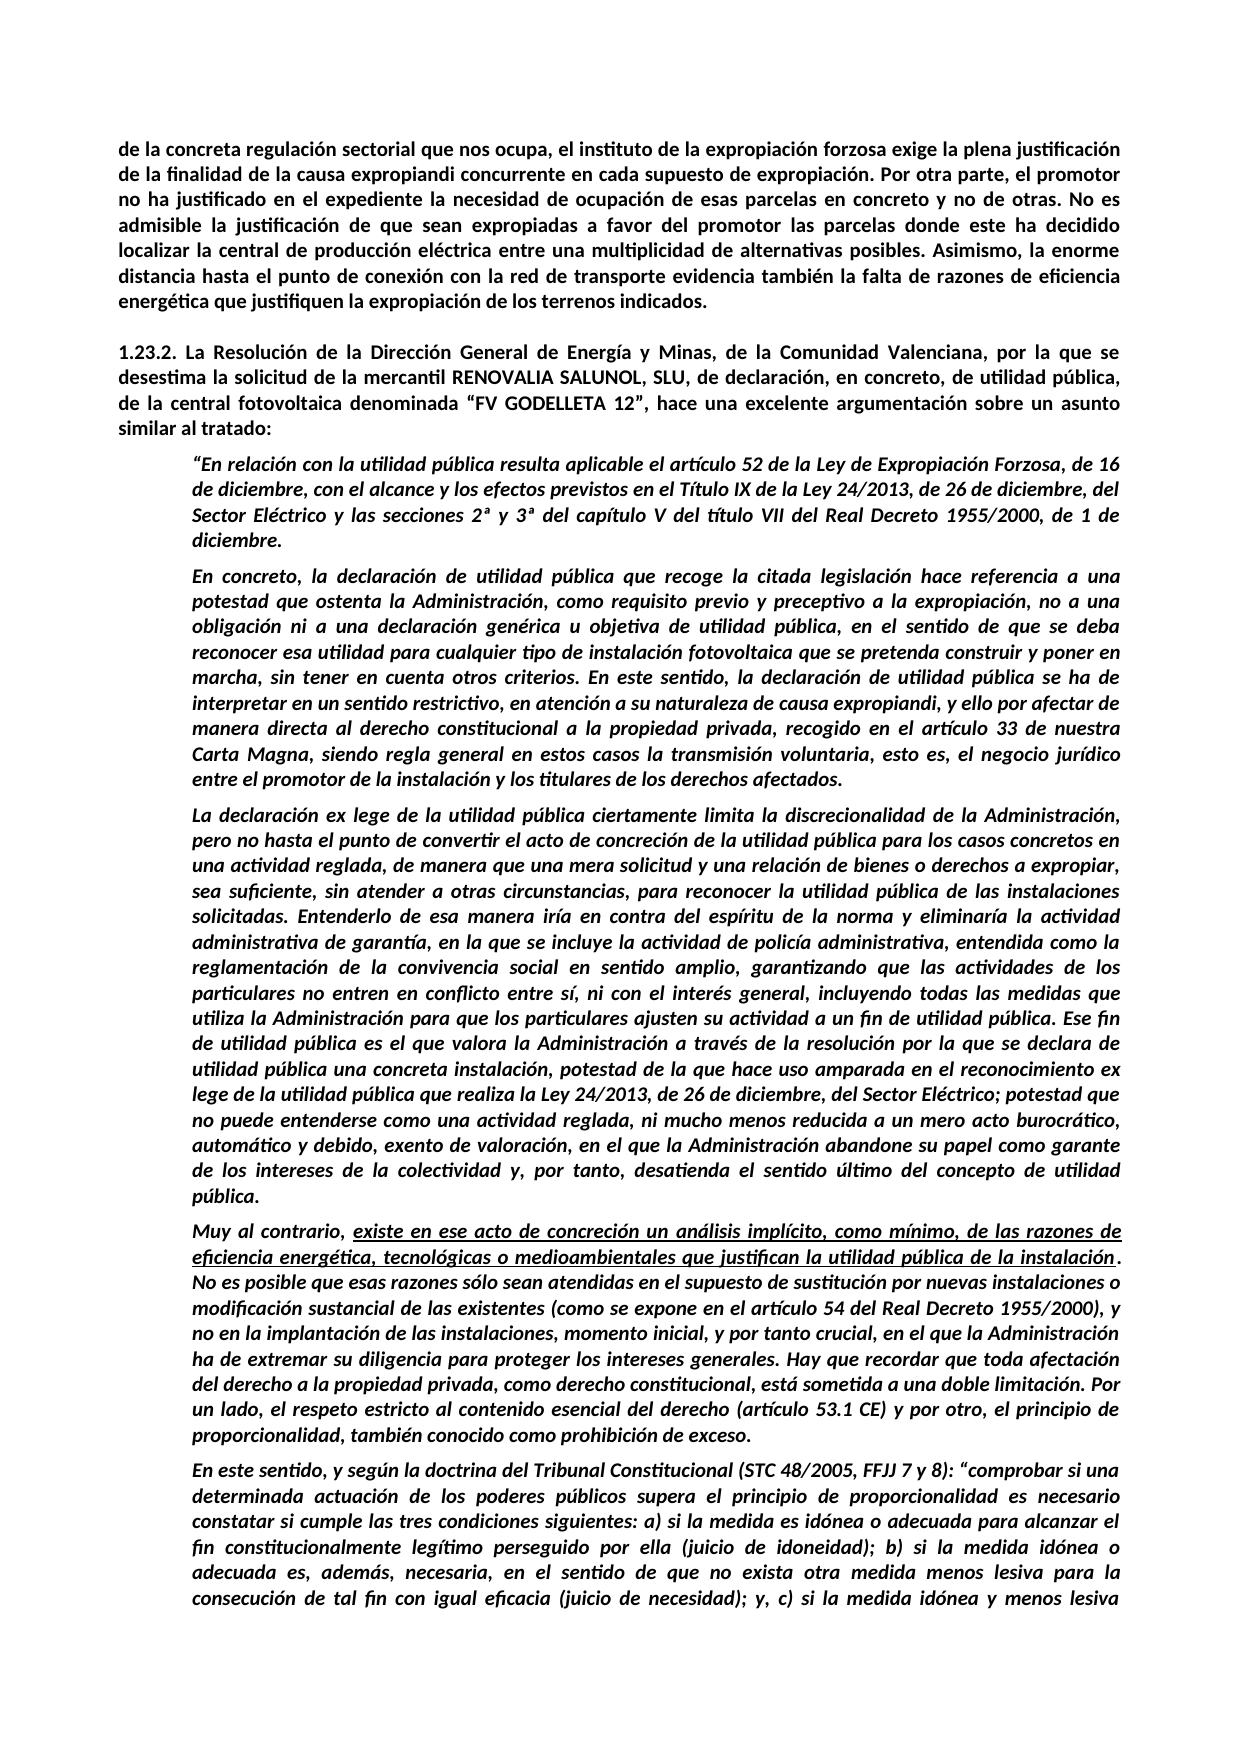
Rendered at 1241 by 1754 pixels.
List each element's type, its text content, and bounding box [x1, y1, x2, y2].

text “En relación con la utilidad pública resulta aplicable el artículo 52 de la Ley de Expropiación Forzosa, de 16 de diciembre, con el alcance y los efectos previstos en el Título IX de la Ley 24/2013, de 26 de diciembre, del Sector Eléctrico y las secciones 2ª y 3ª del capítulo V del título VII del Real Decreto 1955/2000, de 1 de diciembre. [192, 451, 1122, 553]
text En concreto, la declaración de utilidad pública que recoge la citada legislación hace referencia a una potestad que ostenta la Administración, como requisito previo y preceptivo a la expropiación, no a una obligación ni a una declaración genérica u objetiva de utilidad pública, en el sentido de que se deba reconocer esa utilidad para cualquier tipo de instalación fotovoltaica que se pretenda construir y poner en marcha, sin tener en cuenta otros criterios. En este sentido, la declaración de utilidad pública se ha de interpretar en un sentido restrictivo, en atención a su naturaleza de causa expropiandi, y ello por afectar de manera directa al derecho constitucional a la propiedad privada, recogido en el artículo 33 de nuestra Carta Magna, siendo regla general en estos casos la transmisión voluntaria, esto es, el negocio jurídico entre el promotor de la instalación y los titulares de los derechos afectados. [192, 563, 1122, 792]
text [118, 136, 1122, 314]
text La declaración ex lege de la utilidad pública ciertamente limita la discrecionalidad de la Administración, pero no hasta el punto de convertir el acto de concreción de la utilidad pública para los casos concretos en una actividad reglada, de manera que una mera solicitud y una relación de bienes o derechos a expropiar, sea suficiente, sin atender a otras circunstancias, para reconocer la utilidad pública de las instalaciones solicitadas. Entenderlo de esa manera iría en contra del espíritu de la norma y eliminaría la actividad administrativa de garantía, en la que se incluye la actividad de policía administrativa, entendida como la reglamentación de la convivencia social en sentido amplio, garantizando que las actividades de los particulares no entren en conflicto entre sí, ni con el interés general, incluyendo todas las medidas que utiliza la Administración para que los particulares ajusten su actividad a un fin de utilidad pública. Ese fin de utilidad pública es el que valora la Administración a través de la resolución por la que se declara de utilidad pública una concreta instalación, potestad de la que hace uso amparada en el reconocimiento ex lege de la utilidad pública que realiza la Ley 24/2013, de 26 de diciembre, del Sector Eléctrico; potestad que no puede entenderse como una actividad reglada, ni mucho menos reducida a un mero acto burocrático, automático y debido, exento de valoración, en el que la Administración abandone su papel como garante de los intereses de la colectividad y, por tanto, desatienda el sentido último del concepto de utilidad pública. [192, 802, 1122, 1208]
text Muy al contrario, existe en ese acto de concreción un análisis implícito, como mínimo, de las razones de eficiencia energética, tecnológicas o medioambientales que justifican la utilidad pública de la instalación. No es posible que esas razones sólo sean atendidas en el supuesto de sustitución por nuevas instalaciones o modificación sustancial de las existentes (como se expone en el artículo 54 del Real Decreto 1955/2000), y no en la implantación de las instalaciones, momento inicial, y por tanto crucial, en el que la Administración ha de extremar su diligencia para proteger los intereses generales. Hay que recordar que toda afectación del derecho a la propiedad privada, como derecho constitucional, está sometida a una doble limitación. Por un lado, el respeto estricto al contenido esencial del derecho (artículo 53.1 CE) y por otro, el principio de proporcionalidad, también conocido como prohibición de exceso. [192, 1219, 1122, 1447]
text 1.23.2. La Resolución de la Dirección General de Energía y Minas, de la Comunidad Valenciana, por la que se desestima la solicitud de la mercantil RENOVALIA SALUNOL, SLU, de declaración, en concreto, de utilidad pública, de la central fotovoltaica denominada “FV GODELLETA 12”, hace una excelente argumentación sobre un asunto similar al tratado: [118, 339, 1122, 441]
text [192, 1458, 1122, 1610]
